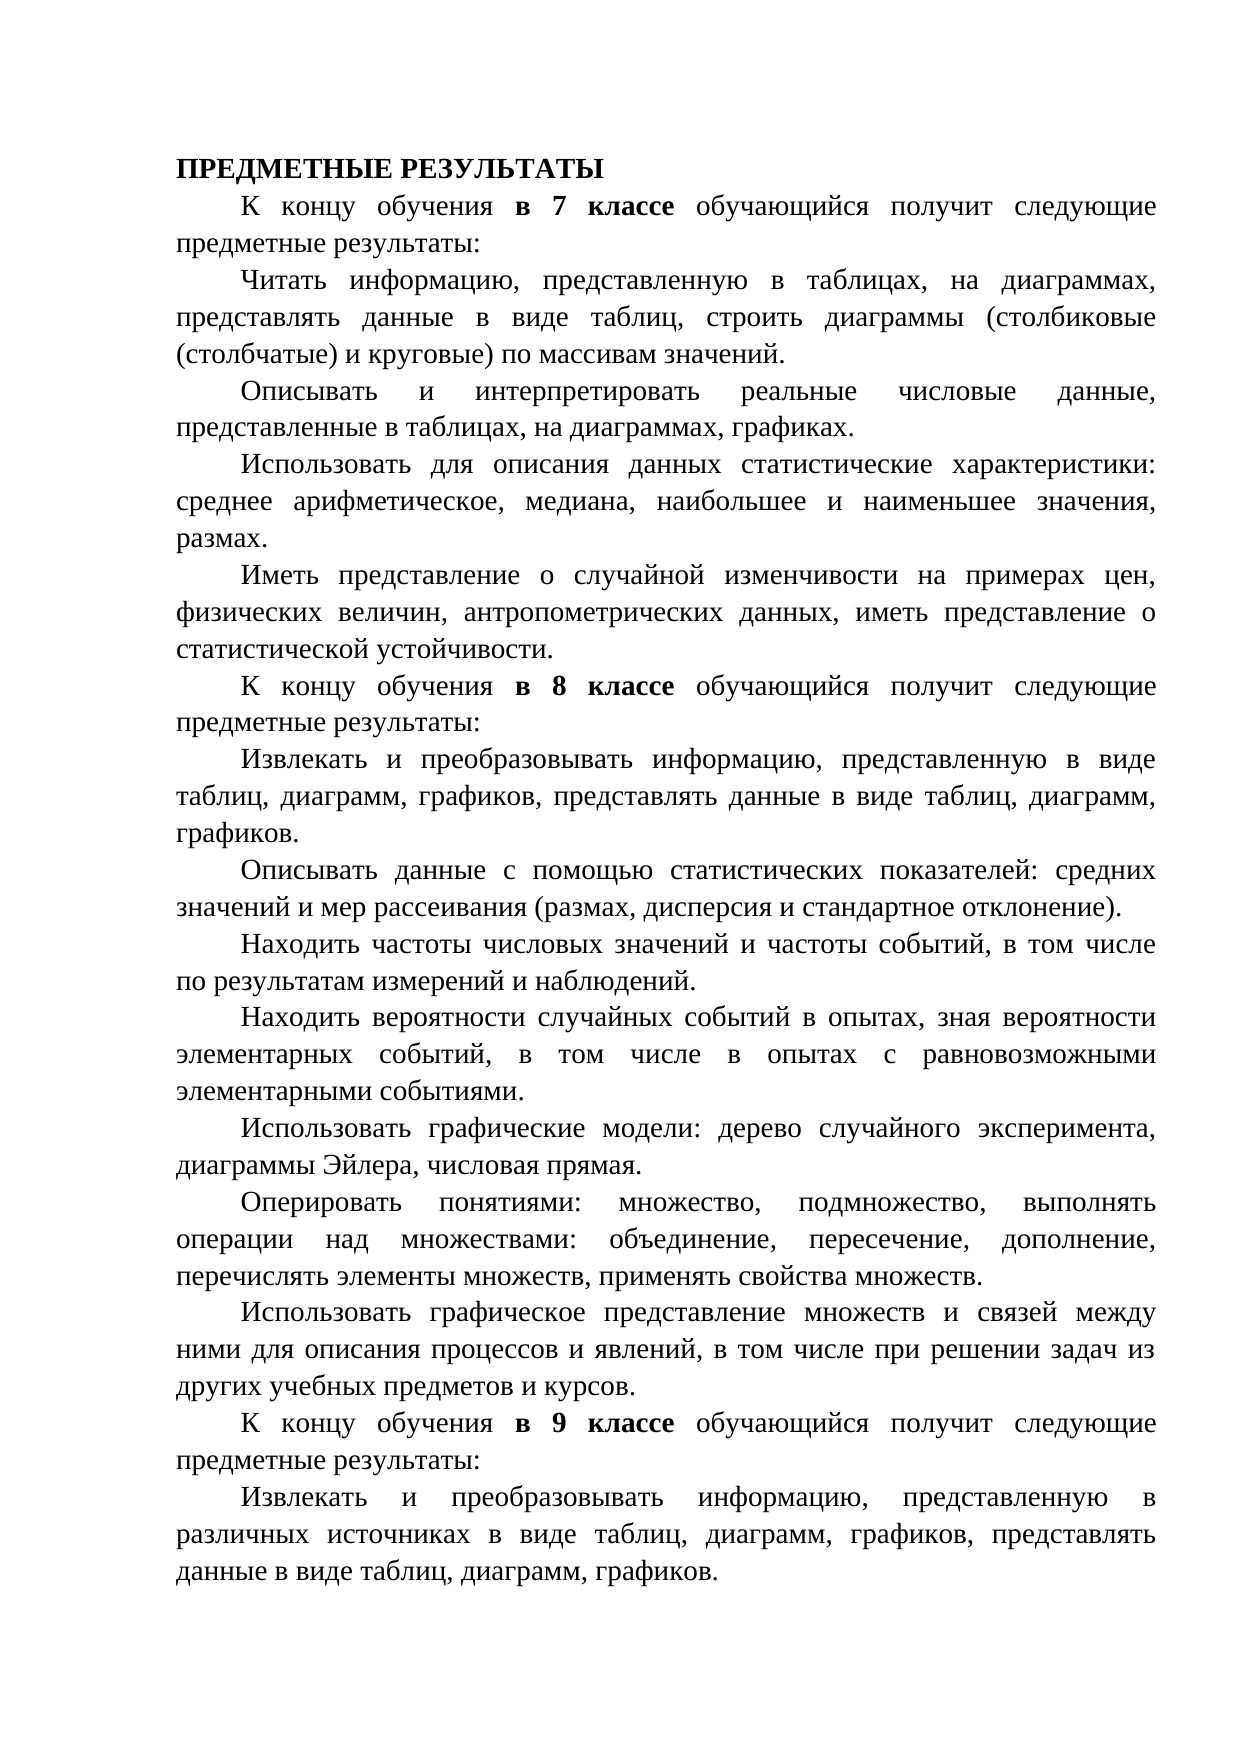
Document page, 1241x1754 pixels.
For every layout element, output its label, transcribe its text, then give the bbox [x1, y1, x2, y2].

text К концу обучения в 9 классе обучающийся получит следующие предметные результаты: [176, 1405, 1157, 1476]
text Иметь представление о случайной изменчивости на примерах цен, физических величин, антропометрических данных, иметь представление о статистической устойчивости. [176, 557, 1157, 664]
text Читать информацию, представленную в таблицах, на диаграммах, представлять данные в виде таблиц, строить диаграммы (столбиковые (столбчатые) и круговые) по массивам значений. [176, 262, 1157, 369]
text К концу обучения в 7 классе обучающийся получит следующие предметные результаты: [176, 188, 1157, 259]
text Оперировать понятиями: множество, подмножество, выполнять операции над множествами: объединение, пересечение, дополнение, перечислять элементы множеств, применять свойства множеств. [176, 1184, 1157, 1291]
text Использовать графическое представление множеств и связей между ними для описания процессов и явлений, в том числе при решении задач из других учебных предметов и курсов. [176, 1294, 1157, 1402]
text Использовать графические модели: дерево случайного эксперимента, диаграммы Эйлера, числовая прямая. [176, 1110, 1157, 1181]
text Описывать и интерпретировать реальные числовые данные, представленные в таблицах, на диаграммах, графиках. [176, 373, 1157, 443]
text К концу обучения в 8 классе обучающийся получит следующие предметные результаты: [176, 668, 1157, 738]
text ПРЕДМЕТНЫЕ РЕЗУЛЬТАТЫ [176, 151, 1157, 185]
text Описывать данные с помощью статистических показателей: средних значений и мер рассеивания (размах, дисперсия и стандартное отклонение). [176, 852, 1157, 922]
text Использовать для описания данных статистические характеристики: среднее арифметическое, медиана, наибольшее и наименьшее значения, размах. [176, 446, 1157, 554]
text Извлекать и преобразовывать информацию, представленную в виде таблиц, диаграмм, графиков, представлять данные в виде таблиц, диаграмм, графиков. [176, 741, 1157, 849]
text Находить вероятности случайных событий в опытах, зная вероятности элементарных событий, в том числе в опытах с равновозможными элементарными событиями. [176, 999, 1157, 1107]
text Извлекать и преобразовывать информацию, представленную в различных источниках в виде таблиц, диаграмм, графиков, представлять данные в виде таблиц, диаграмм, графиков. [176, 1479, 1157, 1586]
text Находить частоты числовых значений и частоты событий, в том числе по результатам измерений и наблюдений. [176, 926, 1157, 996]
